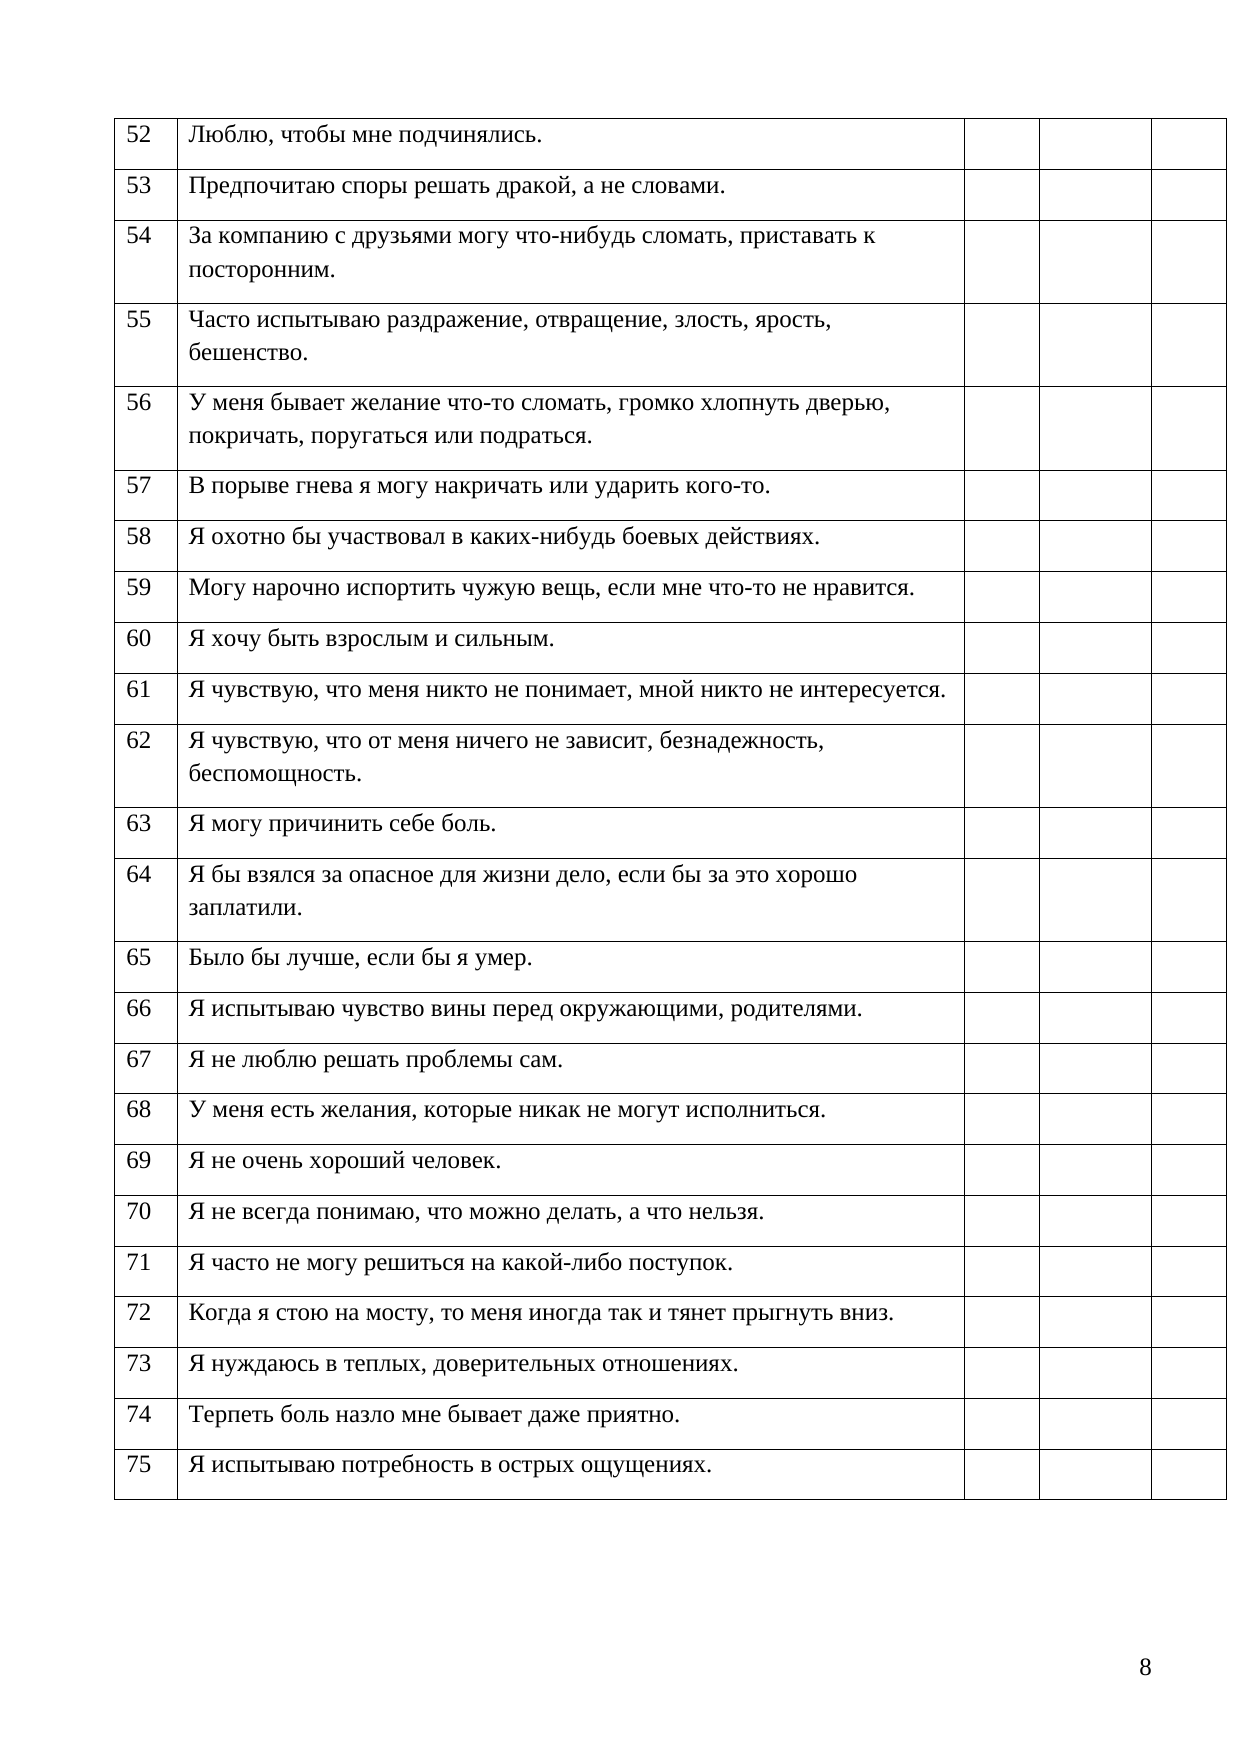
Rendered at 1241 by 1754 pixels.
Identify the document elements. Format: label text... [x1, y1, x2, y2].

table_cell [965, 221, 1039, 303]
table_cell 74 [115, 1399, 177, 1448]
table_cell Могу нарочно испортить чужую вещь, если мне что-то не нравится. [178, 572, 964, 622]
table_cell [965, 1399, 1039, 1448]
table_cell 52 [115, 119, 177, 169]
table_cell [1152, 387, 1226, 469]
table_cell [1040, 674, 1151, 724]
table_cell 54 [115, 221, 177, 303]
table_cell [1040, 1297, 1151, 1347]
table_cell [965, 304, 1039, 386]
table_cell [1040, 221, 1151, 303]
table_cell [1152, 993, 1226, 1043]
table_cell [1040, 170, 1151, 219]
table_cell [1040, 119, 1151, 169]
table_cell 53 [115, 170, 177, 219]
table_cell 60 [115, 623, 177, 672]
table_cell Было бы лучше, если бы я умер. [178, 942, 964, 992]
table_cell [1040, 572, 1151, 622]
table_cell Предпочитаю споры решать дракой, а не словами. [178, 170, 964, 219]
table_cell [1040, 1450, 1151, 1499]
table_cell [965, 1196, 1039, 1246]
table_cell [1152, 1247, 1226, 1296]
table_cell 75 [115, 1450, 177, 1499]
table_cell [1040, 623, 1151, 672]
table_cell 67 [115, 1044, 177, 1093]
table_cell Часто испытываю раздражение, отвращение, злость, ярость, бешенство. [178, 304, 964, 386]
table_cell Я нуждаюсь в теплых, доверительных отношениях. [178, 1348, 964, 1398]
table_cell [1152, 674, 1226, 724]
table_cell [1152, 170, 1226, 219]
table_cell [1040, 1348, 1151, 1398]
table_cell 59 [115, 572, 177, 622]
table_cell 71 [115, 1247, 177, 1296]
table_cell Я не люблю решать проблемы сам. [178, 1044, 964, 1093]
table_cell Люблю, чтобы мне подчинялись. [178, 119, 964, 169]
table_cell [1040, 942, 1151, 992]
table_cell [1152, 725, 1226, 807]
table_cell Когда я стою на мосту, то меня иногда так и тянет прыгнуть вниз. [178, 1297, 964, 1347]
table_cell [1152, 1450, 1226, 1499]
table_cell [965, 1297, 1039, 1347]
table_cell [1152, 521, 1226, 571]
table_cell 58 [115, 521, 177, 571]
table_cell [1152, 808, 1226, 858]
table_cell За компанию с друзьями могу что-нибудь сломать, приставать к посторонним. [178, 221, 964, 303]
table_cell [965, 1094, 1039, 1144]
table_cell [965, 942, 1039, 992]
table_cell [1152, 572, 1226, 622]
table_cell 65 [115, 942, 177, 992]
table_cell [965, 623, 1039, 672]
table_cell У меня бывает желание что-то сломать, громко хлопнуть дверью, покричать, поругаться или подраться. [178, 387, 964, 469]
table_cell 69 [115, 1145, 177, 1195]
table_cell 63 [115, 808, 177, 858]
table_cell [1152, 942, 1226, 992]
table_cell [965, 1044, 1039, 1093]
table_cell [965, 521, 1039, 571]
table_cell [1040, 521, 1151, 571]
table_cell [1040, 1399, 1151, 1448]
table_cell [1152, 1044, 1226, 1093]
table_cell [1152, 221, 1226, 303]
table_cell [965, 1145, 1039, 1195]
table_cell Я чувствую, что от меня ничего не зависит, безнадежность, беспомощность. [178, 725, 964, 807]
table_cell Я могу причинить себе боль. [178, 808, 964, 858]
table_cell Я бы взялся за опасное для жизни дело, если бы за это хорошо заплатили. [178, 859, 964, 941]
table_cell Я испытываю чувство вины перед окружающими, родителями. [178, 993, 964, 1043]
table_cell Я чувствую, что меня никто не понимает, мной никто не интересуется. [178, 674, 964, 724]
table_cell [965, 1247, 1039, 1296]
table_cell 70 [115, 1196, 177, 1246]
table_cell В порыве гнева я могу накричать или ударить кого-то. [178, 471, 964, 520]
table_cell У меня есть желания, которые никак не могут исполниться. [178, 1094, 964, 1144]
table_cell 73 [115, 1348, 177, 1398]
table_cell [965, 674, 1039, 724]
table_cell [965, 859, 1039, 941]
table_cell [1040, 304, 1151, 386]
table_cell [1040, 993, 1151, 1043]
table_cell [1152, 1297, 1226, 1347]
table_cell 57 [115, 471, 177, 520]
table_cell [1040, 1247, 1151, 1296]
table_cell [1152, 1399, 1226, 1448]
table_cell [1152, 471, 1226, 520]
table_cell Я часто не могу решиться на какой-либо поступок. [178, 1247, 964, 1296]
table_cell [965, 471, 1039, 520]
table_cell Я хочу быть взрослым и сильным. [178, 623, 964, 672]
table_cell [965, 1450, 1039, 1499]
table_cell Я испытываю потребность в острых ощущениях. [178, 1450, 964, 1499]
table_cell Я охотно бы участвовал в каких-нибудь боевых действиях. [178, 521, 964, 571]
table_cell [1040, 859, 1151, 941]
table_cell [1152, 1348, 1226, 1398]
table_cell 56 [115, 387, 177, 469]
table_cell [965, 119, 1039, 169]
table_cell [1040, 387, 1151, 469]
table_cell Я не очень хороший человек. [178, 1145, 964, 1195]
table_cell [965, 170, 1039, 219]
table_cell [1152, 119, 1226, 169]
table_cell 55 [115, 304, 177, 386]
table_cell 66 [115, 993, 177, 1043]
table_cell [1040, 725, 1151, 807]
table_cell [1040, 1145, 1151, 1195]
table_cell [965, 725, 1039, 807]
table_cell [1040, 1094, 1151, 1144]
table_cell 62 [115, 725, 177, 807]
table_cell [965, 572, 1039, 622]
table_cell 68 [115, 1094, 177, 1144]
table_cell Терпеть боль назло мне бывает даже приятно. [178, 1399, 964, 1448]
table_cell 61 [115, 674, 177, 724]
table_cell [965, 993, 1039, 1043]
table_cell [1152, 1145, 1226, 1195]
table_cell Я не всегда понимаю, что можно делать, а что нельзя. [178, 1196, 964, 1246]
table_cell [1152, 1094, 1226, 1144]
table_cell 64 [115, 859, 177, 941]
table_cell [1040, 471, 1151, 520]
table_cell [965, 387, 1039, 469]
table_cell [1040, 1196, 1151, 1246]
table_cell [965, 1348, 1039, 1398]
table_cell 72 [115, 1297, 177, 1347]
table_cell [965, 808, 1039, 858]
table_cell [1152, 1196, 1226, 1246]
table_cell [1040, 808, 1151, 858]
table_cell [1040, 1044, 1151, 1093]
table_cell [1152, 623, 1226, 672]
table_cell [1152, 304, 1226, 386]
table_cell [1152, 859, 1226, 941]
